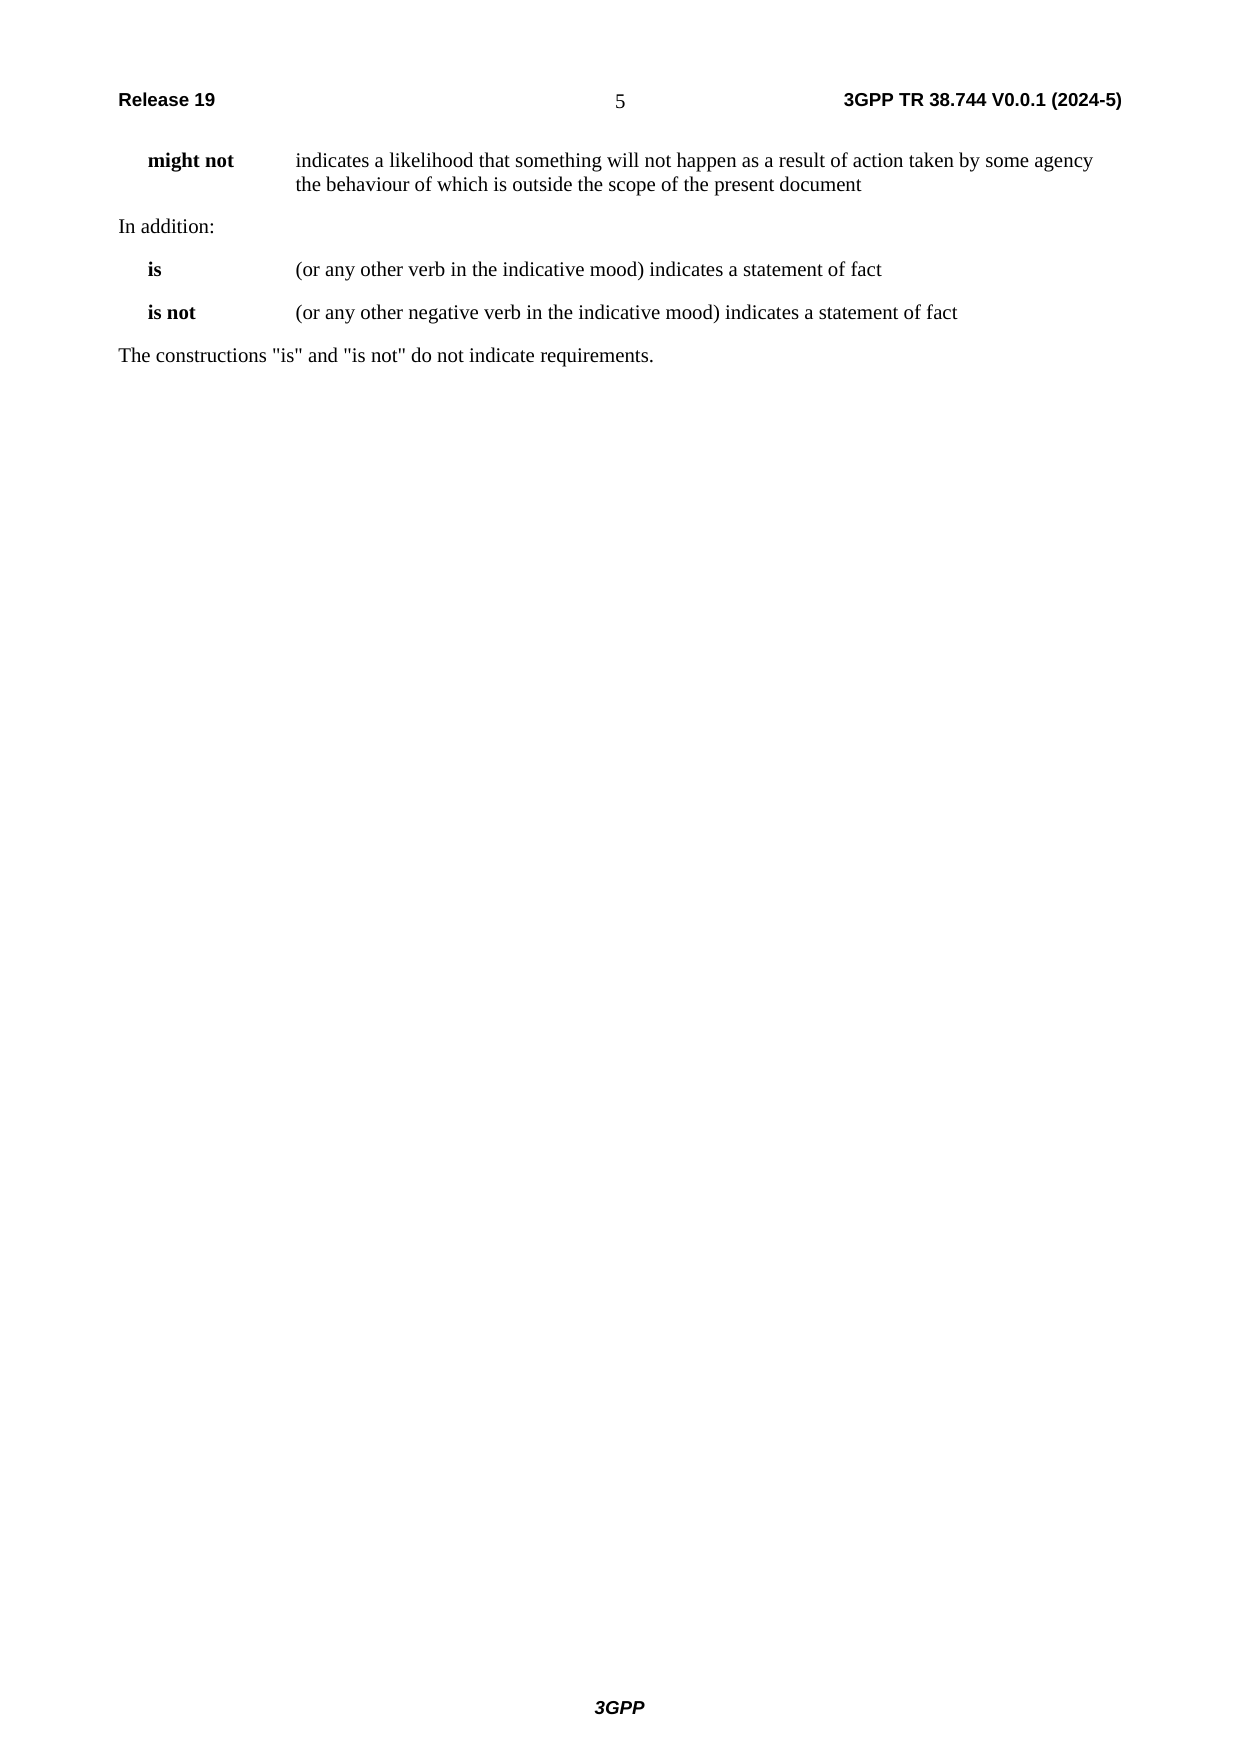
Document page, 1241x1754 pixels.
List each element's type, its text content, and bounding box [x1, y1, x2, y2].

text In addition: [118, 214, 1122, 238]
text The constructions "is" and "is not" do not indicate requirements. [118, 343, 1122, 367]
text is (or any other verb in the indicative mood) indicates a statement of fact [148, 257, 1122, 281]
text is not (or any other negative verb in the indicative mood) indicates a statement of fact [148, 300, 1122, 324]
text might not indicates a likelihood that something will not happen as a result of action taken by some agency the behaviour of which is outside the scope of the present document [148, 147, 1122, 196]
